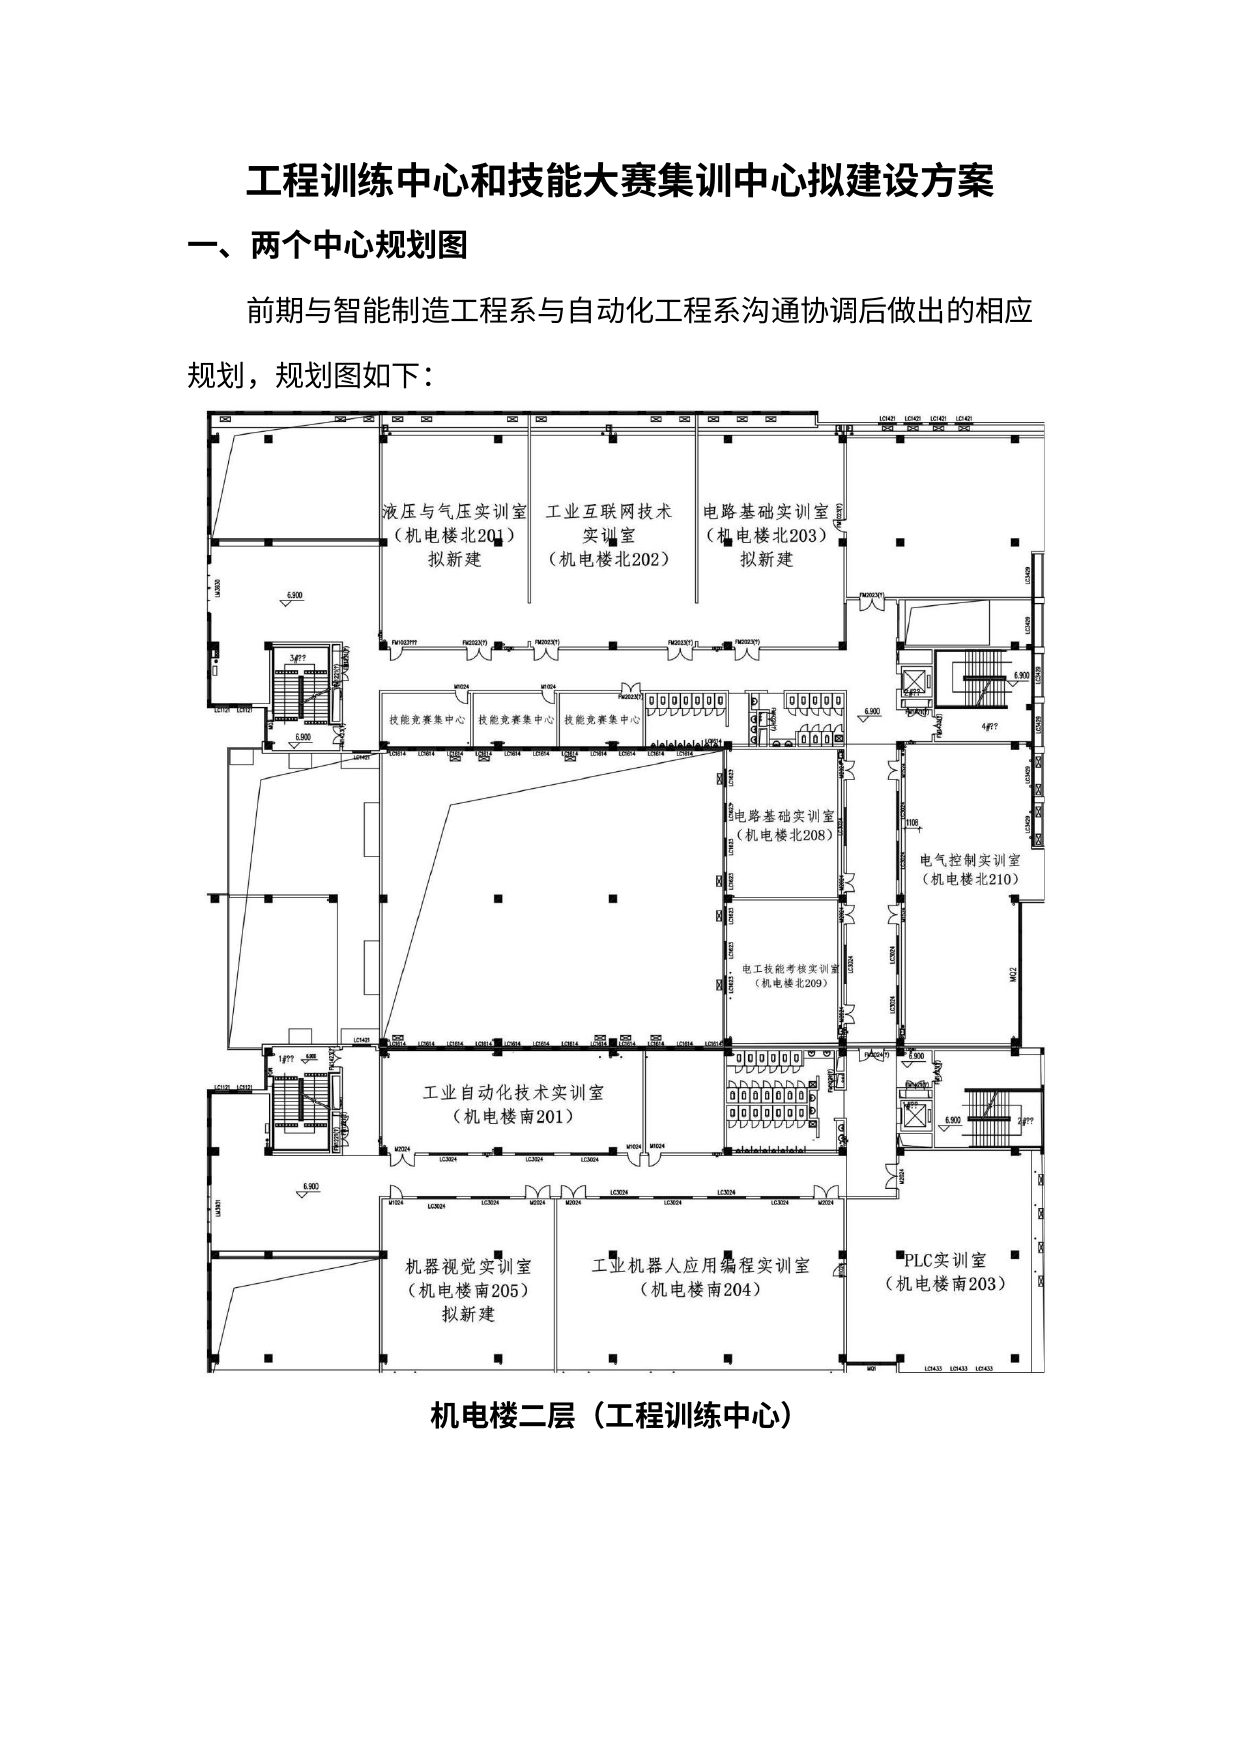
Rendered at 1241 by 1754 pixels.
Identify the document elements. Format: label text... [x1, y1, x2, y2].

text 机电楼二层（工程训练中心） [187, 1381, 1053, 1446]
text 工程训练中心和技能大赛集训中心拟建设方案 [187, 146, 1053, 211]
text 前期与智能制造工程系与自动化工程系沟通协调后做出的相应规划，规划图如下： [187, 276, 1053, 406]
text 一、两个中心规划图 [187, 211, 1053, 276]
picture [187, 405, 1051, 1379]
